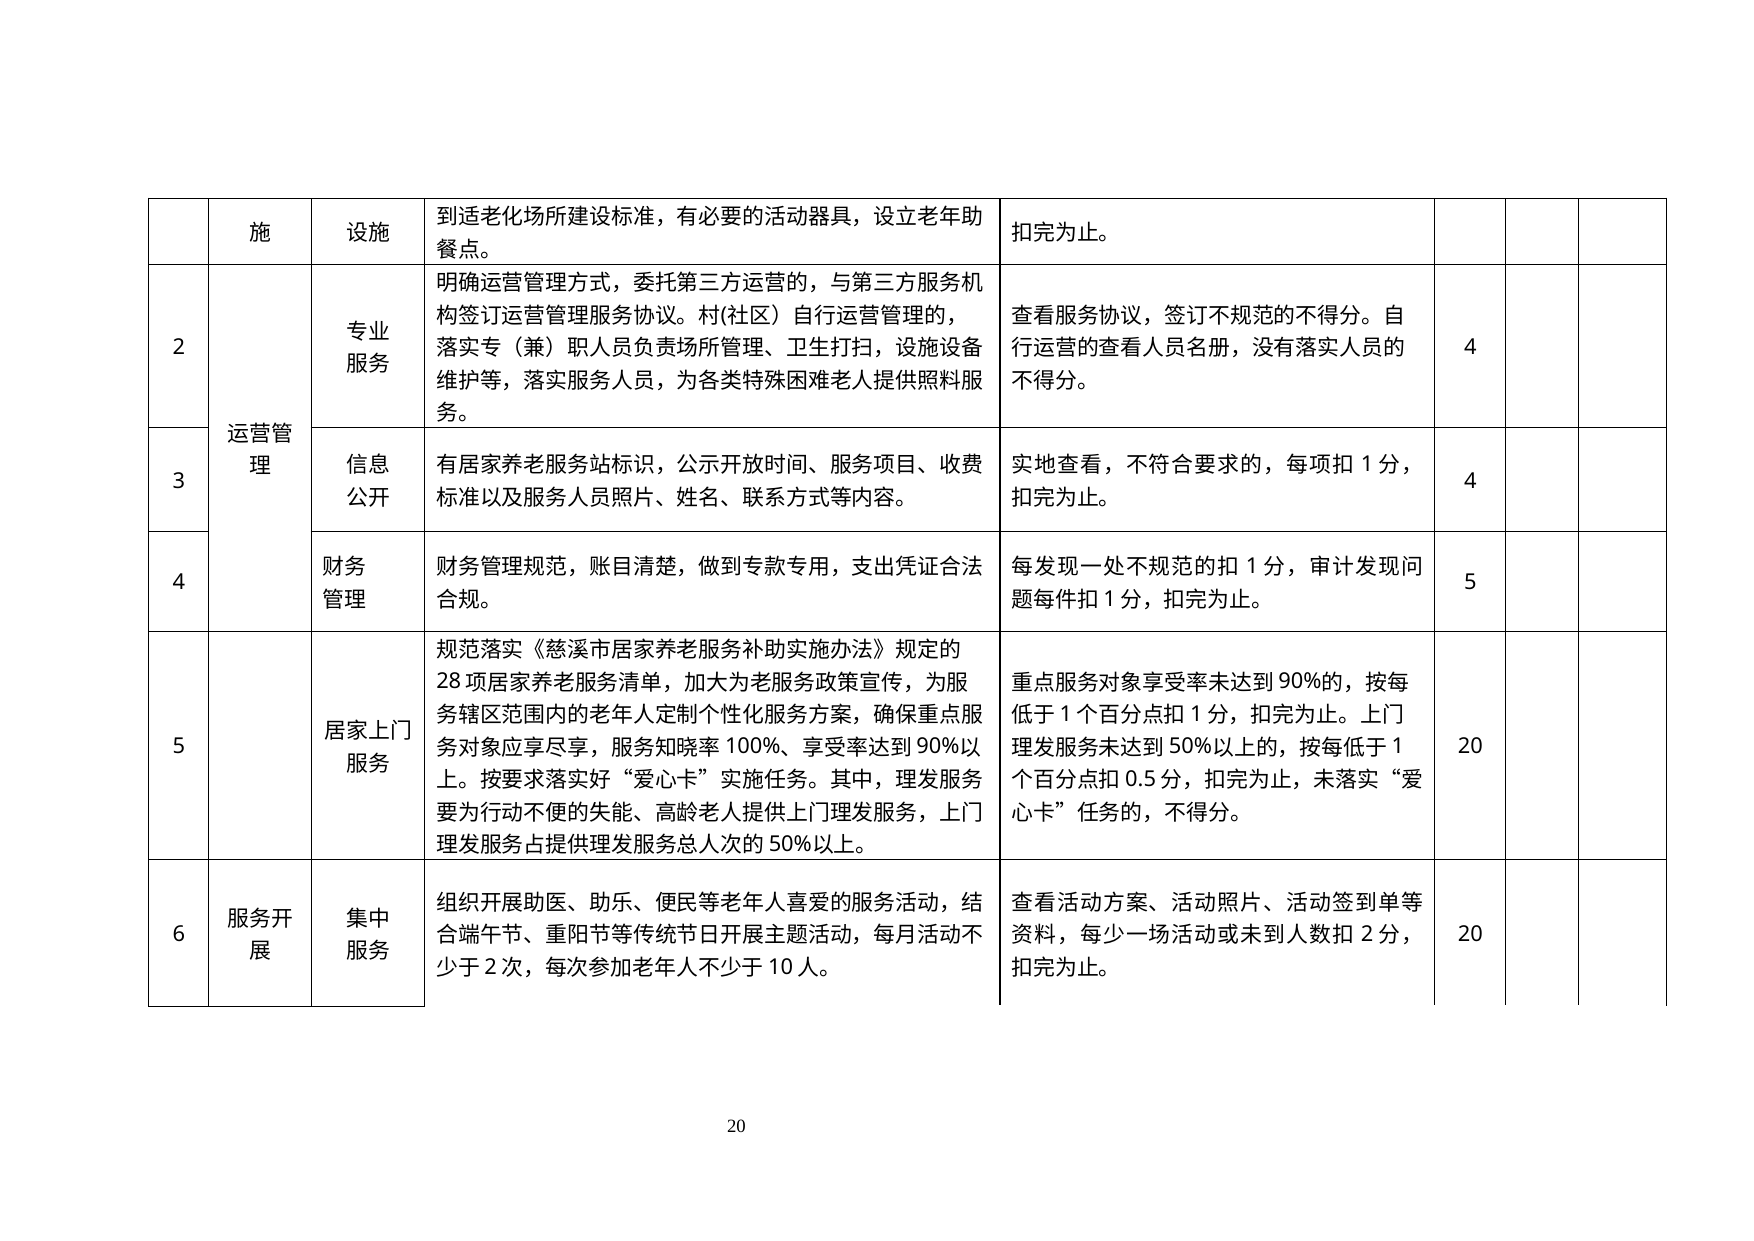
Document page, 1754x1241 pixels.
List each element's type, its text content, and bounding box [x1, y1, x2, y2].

table_cell 1 [149, 199, 208, 264]
table_cell [1579, 632, 1666, 859]
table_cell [1001, 199, 1434, 264]
table_cell [1506, 532, 1578, 631]
table_cell [1579, 265, 1666, 427]
table_cell [1506, 860, 1578, 1006]
table_cell [1506, 428, 1578, 531]
table_cell 4 [149, 532, 208, 631]
table_cell [1579, 532, 1666, 631]
table_cell [1578, 860, 1666, 1006]
table_cell [1506, 265, 1578, 427]
table_cell 财务 管理 [312, 532, 424, 631]
table_cell [1506, 632, 1578, 859]
table_cell 2 [149, 265, 208, 427]
table_cell 实地查看，不符合要求的，每项扣1分，扣完为止。 [1001, 428, 1434, 531]
table_cell 运营管理 [209, 265, 311, 631]
table_cell 集中 服务 [312, 860, 424, 1006]
table_cell [209, 632, 311, 859]
table_cell 20 [1435, 860, 1506, 1006]
table_cell 服务开展 [209, 860, 311, 1006]
table_cell 每发现一处不规范的扣1分，审计发现问题每件扣1分，扣完为止。 [1001, 532, 1434, 631]
table_cell 查看服务协议，签订不规范的不得分。自行运营的查看人员名册，没有落实人员的不得分。 [1001, 265, 1434, 427]
table_cell 6 [149, 860, 208, 1006]
table_cell 4 [1435, 265, 1505, 427]
table_cell 5 [149, 632, 208, 859]
table_cell 专业 服务 [312, 265, 424, 427]
table_cell 查看活动方案、活动照片、活动签到单等资料，每少一场活动或未到人数扣2分，扣完为止。 [1000, 860, 1435, 1006]
table_cell 居家上门服务 [312, 632, 424, 859]
table_cell 信息 公开 [312, 428, 424, 531]
table_cell [1579, 199, 1666, 264]
table_cell [1506, 199, 1578, 264]
table_cell 4 [1435, 428, 1505, 531]
table_cell 有居家养老服务站标识，公示开放时间、服务项目、收费标准以及服务人员照片、姓名、联系方式等内容。 [425, 428, 999, 531]
table_cell 硬件设施 [209, 199, 311, 264]
table_cell 基础 设施 [312, 199, 424, 264]
table_cell 规范落实《慈溪市居家养老服务补助实施办法》规定的28项居家养老服务清单，加大为老服务政策宣传，为服务辖区范围内的老年人定制个性化服务方案，确保重点服务对象应享尽享，服务知晓率100%、享受率达到90%以上。按要求落实好“爱心卡”实施任务。其中，理发服务要为行动不便的失能、高龄老人提供上门理发服务，上门理发服务占提供理发服务总人次的50%以上。 [425, 632, 999, 859]
table_cell 明确运营管理方式，委托第三方运营的，与第三方服务机构签订运营管理服务协议。村(社区）自行运营管理的，落实专（兼）职人员负责场所管理、卫生打扫，设施设备维护等，落实服务人员，为各类特殊困难老人提供照料服务。 [425, 265, 999, 427]
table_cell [425, 199, 999, 264]
table_cell 5 [1435, 532, 1505, 631]
table_cell 重点服务对象享受率未达到90%的，按每低于1个百分点扣1分，扣完为止。上门理发服务未达到50%以上的，按每低于1个百分点扣0.5分，扣完为止，未落实“爱心卡”任务的，不得分。 [1001, 632, 1434, 859]
table_cell 3 [149, 428, 208, 531]
table_cell 财务管理规范，账目清楚，做到专款专用，支出凭证合法合规。 [425, 532, 999, 631]
table_cell 组织开展助医、助乐、便民等老年人喜爱的服务活动，结合端午节、重阳节等传统节日开展主题活动，每月活动不少于2次，每次参加老年人不少于10人。 [425, 860, 1000, 1006]
table_cell [1579, 428, 1666, 531]
table_cell 5 [1435, 199, 1505, 264]
table_cell 20 [1435, 632, 1505, 859]
